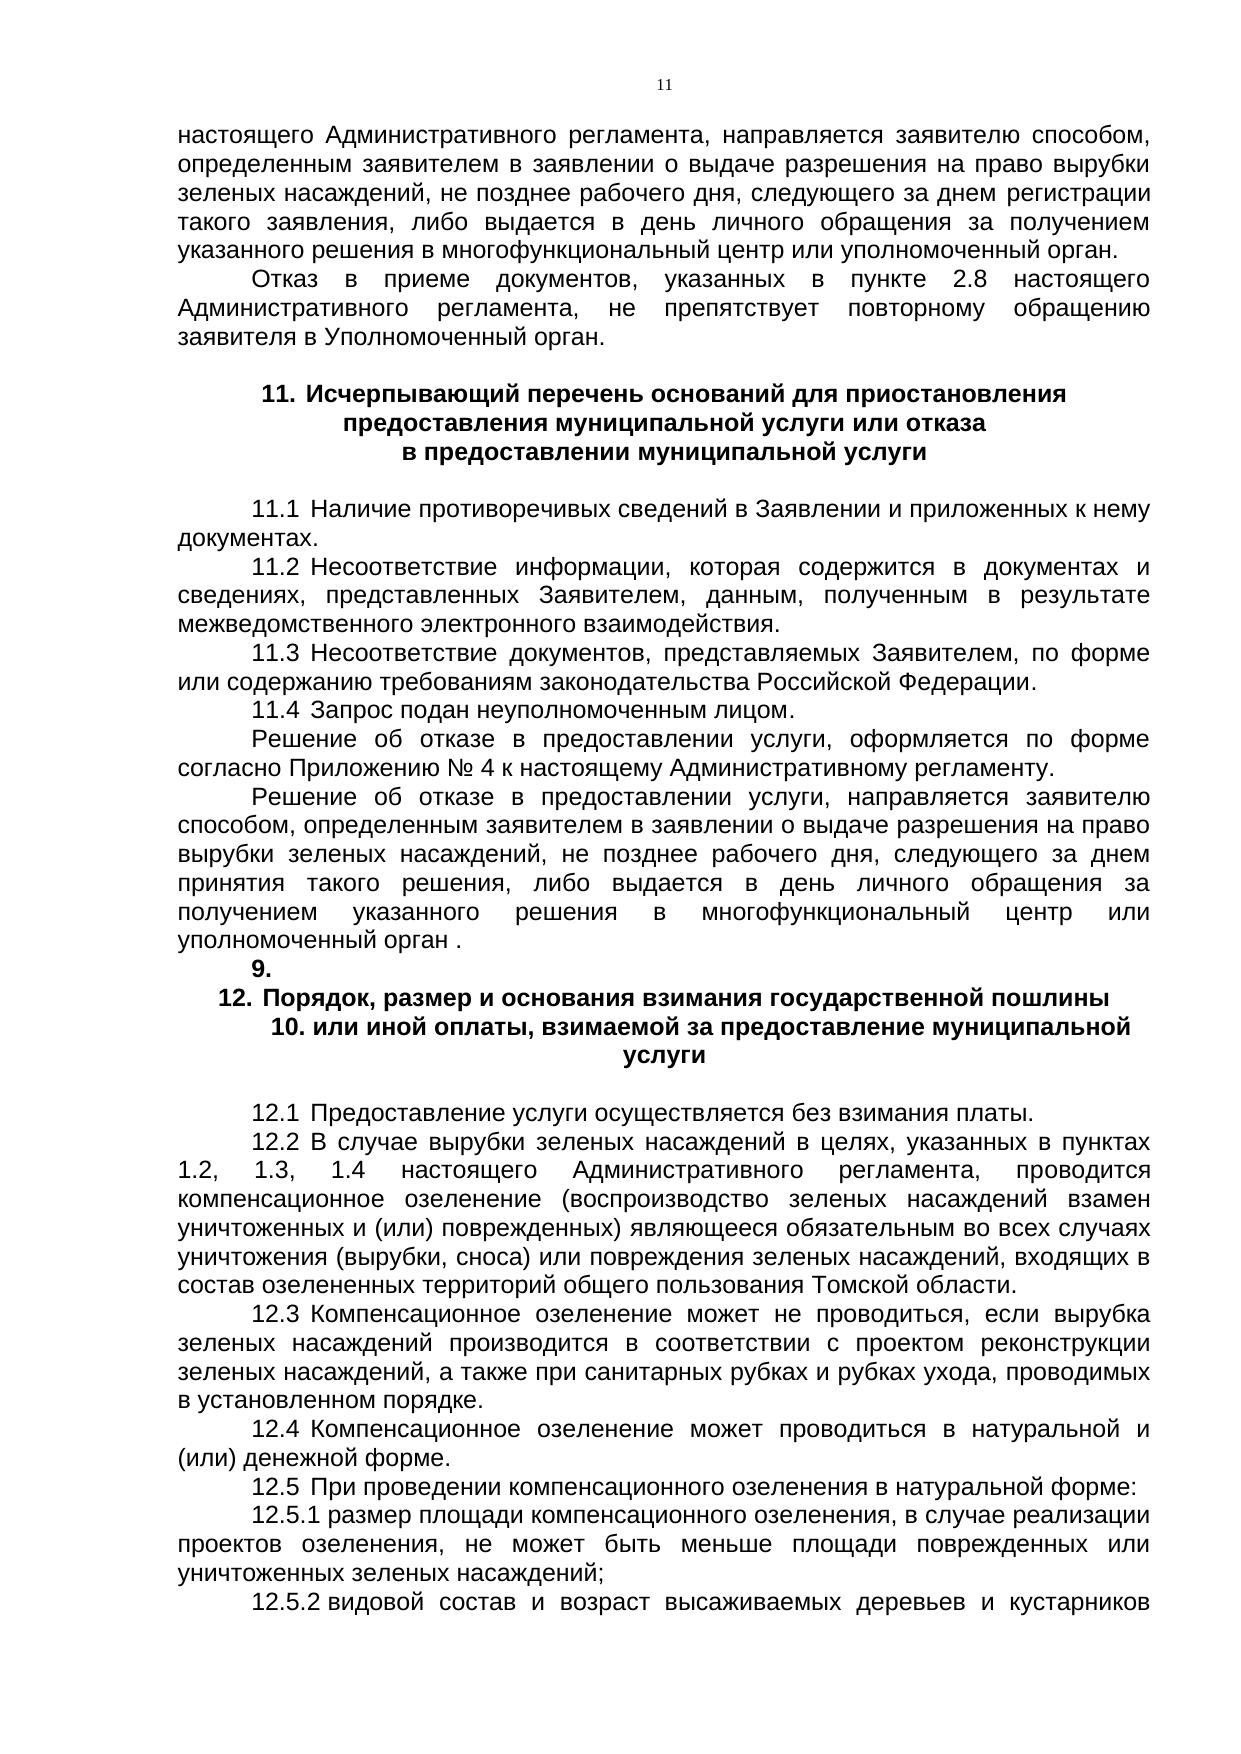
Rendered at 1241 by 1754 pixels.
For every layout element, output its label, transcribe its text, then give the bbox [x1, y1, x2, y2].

list Несоответствие информации, которая содержится в документах и сведениях, представленных Заявителем, данным, полученным в результате межведомственного электронного взаимодействия. [177, 552, 1151, 638]
list Решение об отказе в предоставлении услуги, оформляется по форме согласно Приложению № 4 к настоящему Административному регламенту. [177, 724, 1151, 782]
list Наличие противоречивых сведений в Заявлении и приложенных к нему документах. [177, 494, 1151, 552]
list Компенсационное озеленение может не проводиться, если вырубка зеленых насаждений производится в соответствии с проектом реконструкции зеленых насаждений, а также при санитарных рубках и рубках ухода, проводимых в установленном порядке. [177, 1299, 1151, 1414]
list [177, 1587, 1151, 1616]
list в предоставлении муниципальной услуги [177, 437, 1151, 466]
list Исчерпывающий перечень оснований для приостановления [177, 379, 1151, 408]
list Несоответствие документов, представляемых Заявителем, по форме или содержанию требованиям законодательства Российской Федерации. [177, 638, 1151, 696]
list При проведении компенсационного озеленения в натуральной форме: [177, 1472, 1151, 1501]
list Решение об отказе в предоставлении услуги, направляется заявителю способом, определенным заявителем в заявлении о выдаче разрешения на право вырубки зеленых насаждений, не позднее рабочего дня, следующего за днем принятия такого решения, либо выдается в день личного обращения за получением указанного решения в многофункциональный центр или уполномоченный орган . [177, 782, 1151, 954]
list Компенсационное озеленение может проводиться в натуральной и (или) денежной форме. [177, 1414, 1151, 1472]
list размер площади компенсационного озеленения, в случае реализации проектов озеленения, не может быть меньше площади поврежденных или уничтоженных зеленых насаждений; [177, 1501, 1151, 1587]
list предоставления муниципальной услуги или отказа [177, 408, 1151, 437]
list Отказ в приеме документов, указанных в пункте 2.8 настоящего Административного регламента, не препятствует повторному обращению заявителя в Уполномоченный орган. [177, 264, 1151, 351]
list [177, 121, 1151, 264]
list В случае вырубки зеленых насаждений в целях, указанных в пунктах 1.2, 1.3, 1.4 настоящего Административного регламента, проводится компенсационное озеленение (воспроизводство зеленых насаждений взамен уничтоженных и (или) поврежденных) являющееся обязательным во всех случаях уничтожения (вырубки, сноса) или повреждения зеленых насаждений, входящих в состав озелененных территорий общего пользования Томской области. [177, 1127, 1151, 1299]
list Запрос подан неуполномоченным лицом. [251, 696, 1151, 724]
subtitle или иной оплаты, взимаемой за предоставление муниципальной услуги [177, 1012, 1151, 1069]
subtitle Порядок, размер и основания взимания государственной пошлины [177, 983, 1151, 1012]
list Предоставление услуги осуществляется без взимания платы. [177, 1098, 1151, 1127]
